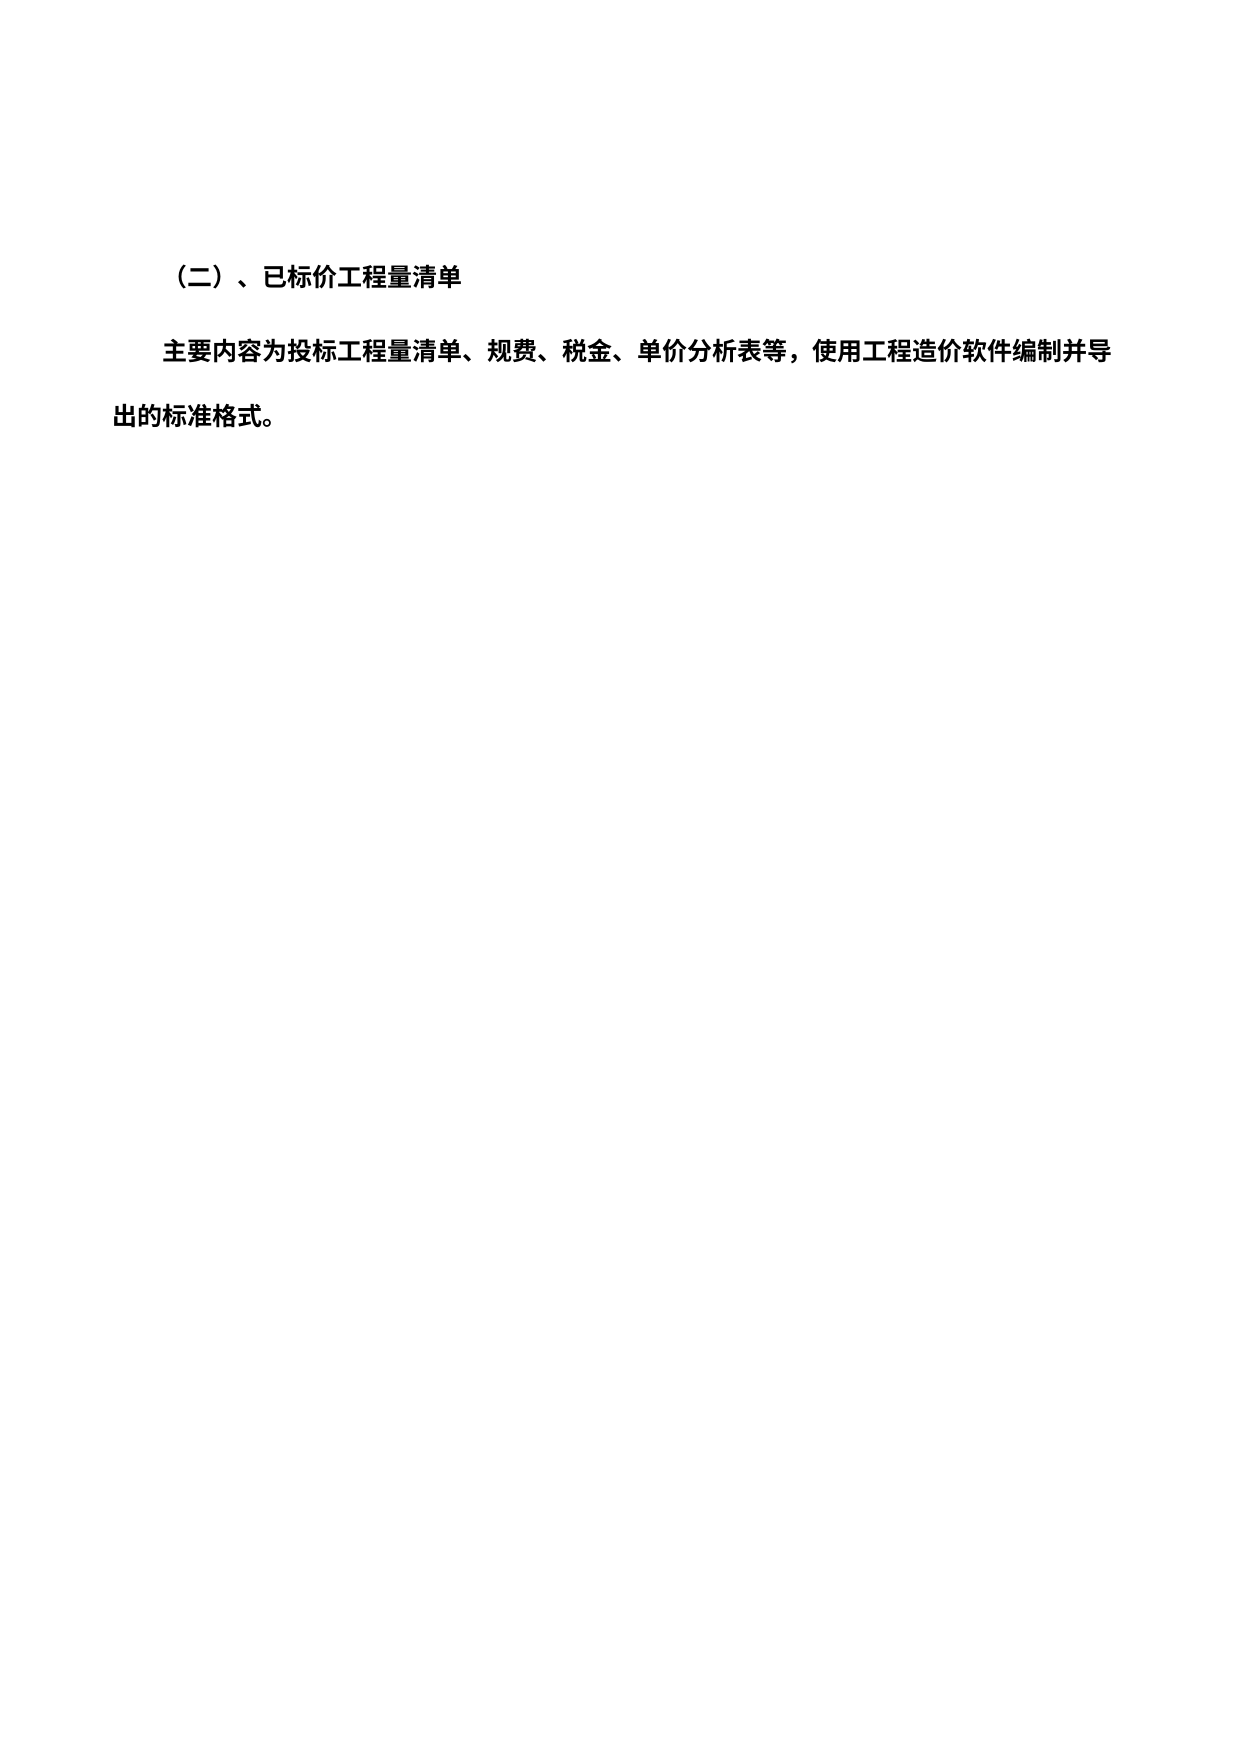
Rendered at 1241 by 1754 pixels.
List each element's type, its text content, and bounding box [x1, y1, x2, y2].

text （二）、已标价工程量清单 [112, 243, 1128, 308]
text 主要内容为投标工程量清单、规费、税金、单价分析表等，使用工程造价软件编制并导出的标准格式。 [112, 317, 1128, 447]
